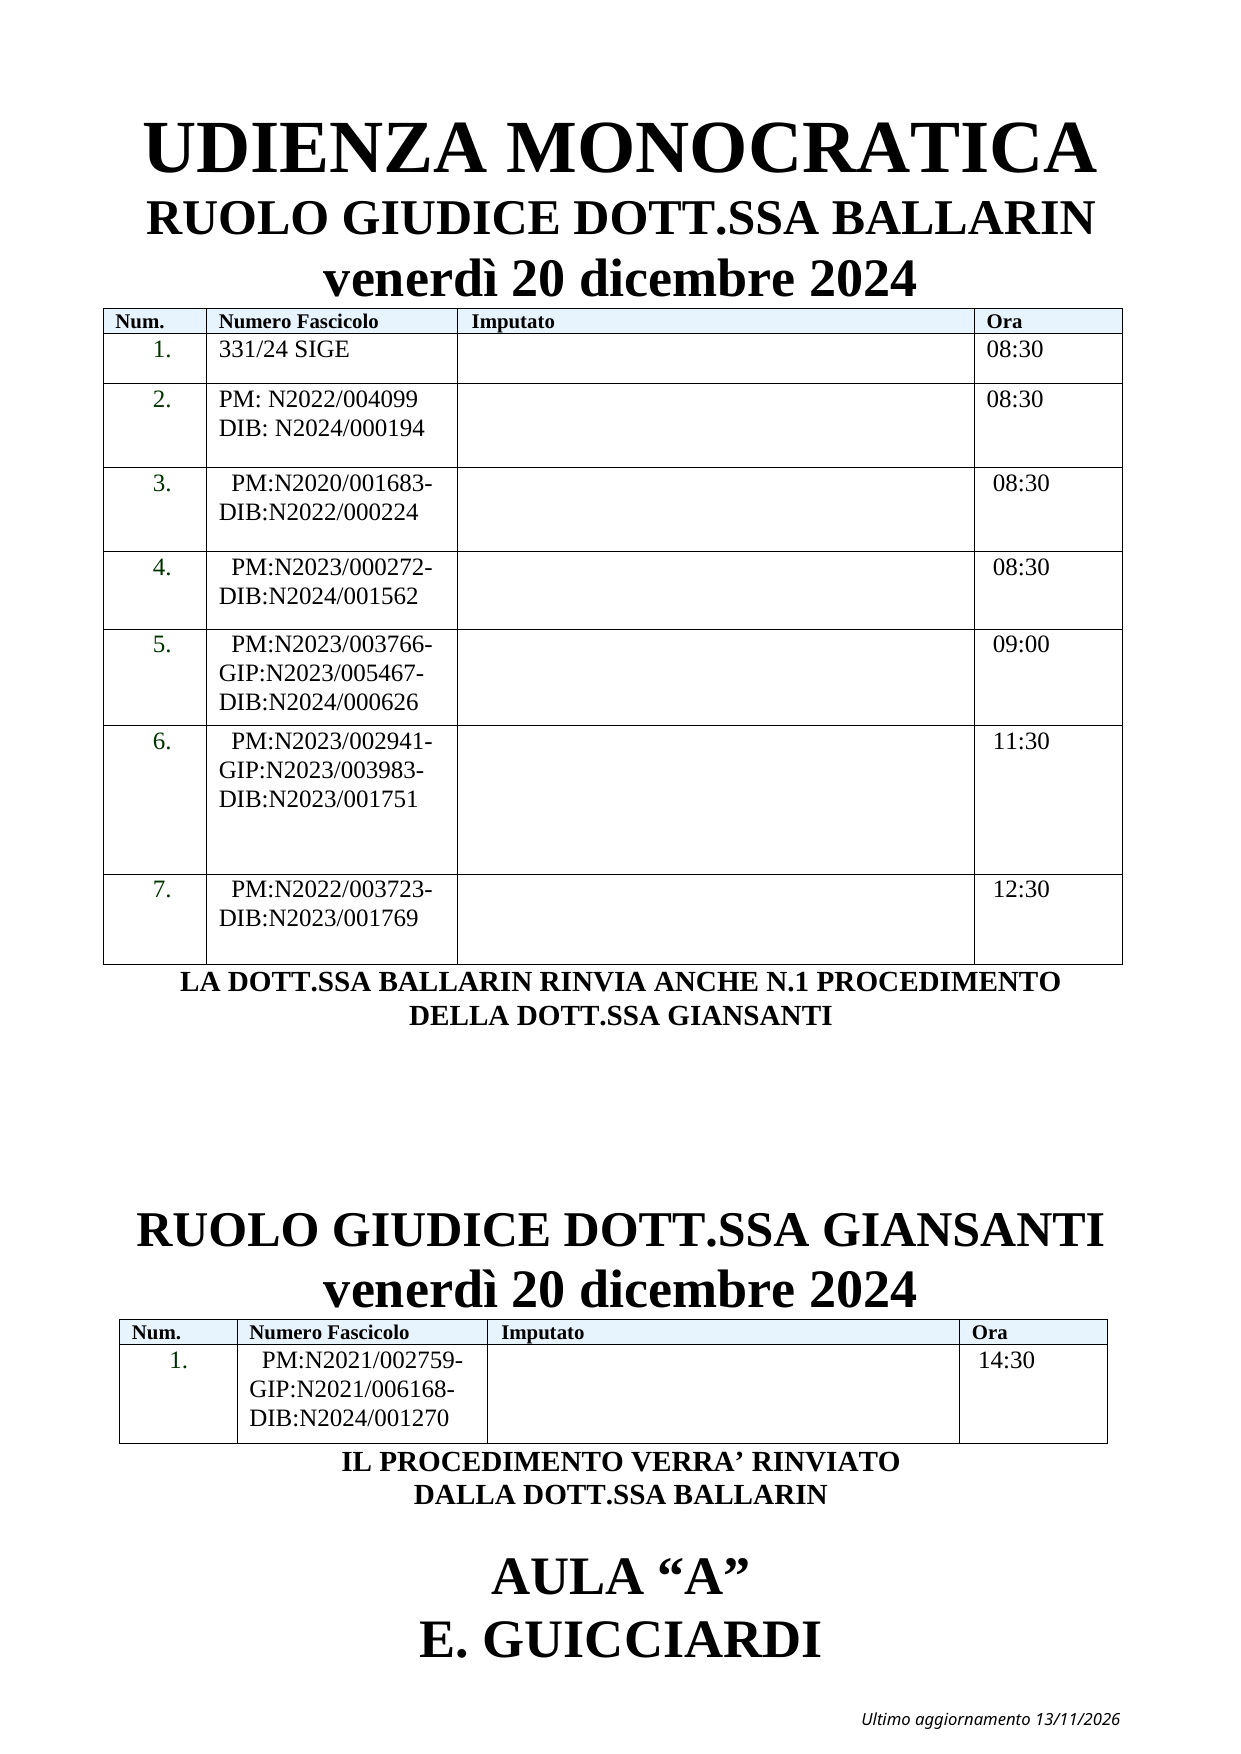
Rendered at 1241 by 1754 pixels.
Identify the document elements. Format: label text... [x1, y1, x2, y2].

table_cell 08:30 [975, 552, 1122, 628]
table_cell [458, 552, 974, 628]
table_cell [458, 630, 974, 725]
table_cell 08:30 [975, 384, 1122, 467]
table_cell 14:30 [960, 1345, 1107, 1443]
table_cell 09:00 [975, 630, 1122, 725]
table_cell PM:N2021/002759- GIP:N2021/006168- DIB:N2024/001270 [238, 1345, 487, 1443]
text AULA “A” [130, 1544, 1112, 1607]
table_cell [104, 726, 206, 873]
table_header Ora [975, 309, 1122, 333]
table_cell 08:30 [975, 334, 1122, 383]
table_cell PM: N2022/004099 DIB: N2024/000194 [207, 384, 457, 467]
table_cell [104, 875, 206, 963]
table_cell [104, 630, 206, 725]
table_header Imputato [458, 309, 974, 333]
table_cell PM:N2023/000272- DIB:N2024/001562 [207, 552, 457, 628]
text RUOLO GIUDICE DOTT.SSA BALLARIN [130, 188, 1112, 246]
table_cell 11:30 [975, 726, 1122, 873]
text RUOLO GIUDICE DOTT.SSA GIANSANTI [130, 1199, 1112, 1257]
text DALLA DOTT.SSA BALLARIN [130, 1477, 1112, 1511]
table_cell PM:N2020/001683- DIB:N2022/000224 [207, 468, 457, 551]
table_cell [458, 726, 974, 873]
table_cell [120, 1345, 237, 1443]
text E. GUICCIARDI [130, 1607, 1112, 1669]
table_cell 12:30 [975, 875, 1122, 963]
table_cell PM:N2023/003766- GIP:N2023/005467- DIB:N2024/000626 [207, 630, 457, 725]
table_cell [458, 875, 974, 963]
text IL PROCEDIMENTO VERRA’ RINVIATO [130, 1444, 1112, 1477]
table_cell 08:30 [975, 468, 1122, 551]
table_header Num. [120, 1320, 237, 1344]
table_cell PM:N2022/003723- DIB:N2023/001769 [207, 875, 457, 963]
text LA DOTT.SSA BALLARIN RINVIA ANCHE N.1 PROCEDIMENTO DELLA DOTT.SSA GIANSANTI [130, 965, 1112, 1032]
table_header Ora [960, 1320, 1107, 1344]
table_cell [458, 468, 974, 551]
table_cell 331/24 SIGE [207, 334, 457, 383]
table_cell [104, 552, 206, 628]
table_cell [104, 468, 206, 551]
text UDIENZA MONOCRATICA [118, 102, 1122, 188]
table_header Imputato [488, 1320, 959, 1344]
table_cell PM:N2023/002941- GIP:N2023/003983- DIB:N2023/001751 [207, 726, 457, 873]
table_header Numero Fascicolo [238, 1320, 487, 1344]
table_header Numero Fascicolo [207, 309, 457, 333]
table_cell [488, 1345, 959, 1443]
table_cell [104, 334, 206, 383]
table_cell [458, 334, 974, 383]
table_cell [458, 384, 974, 467]
table_header Num. [104, 309, 206, 333]
table_cell [104, 384, 206, 467]
